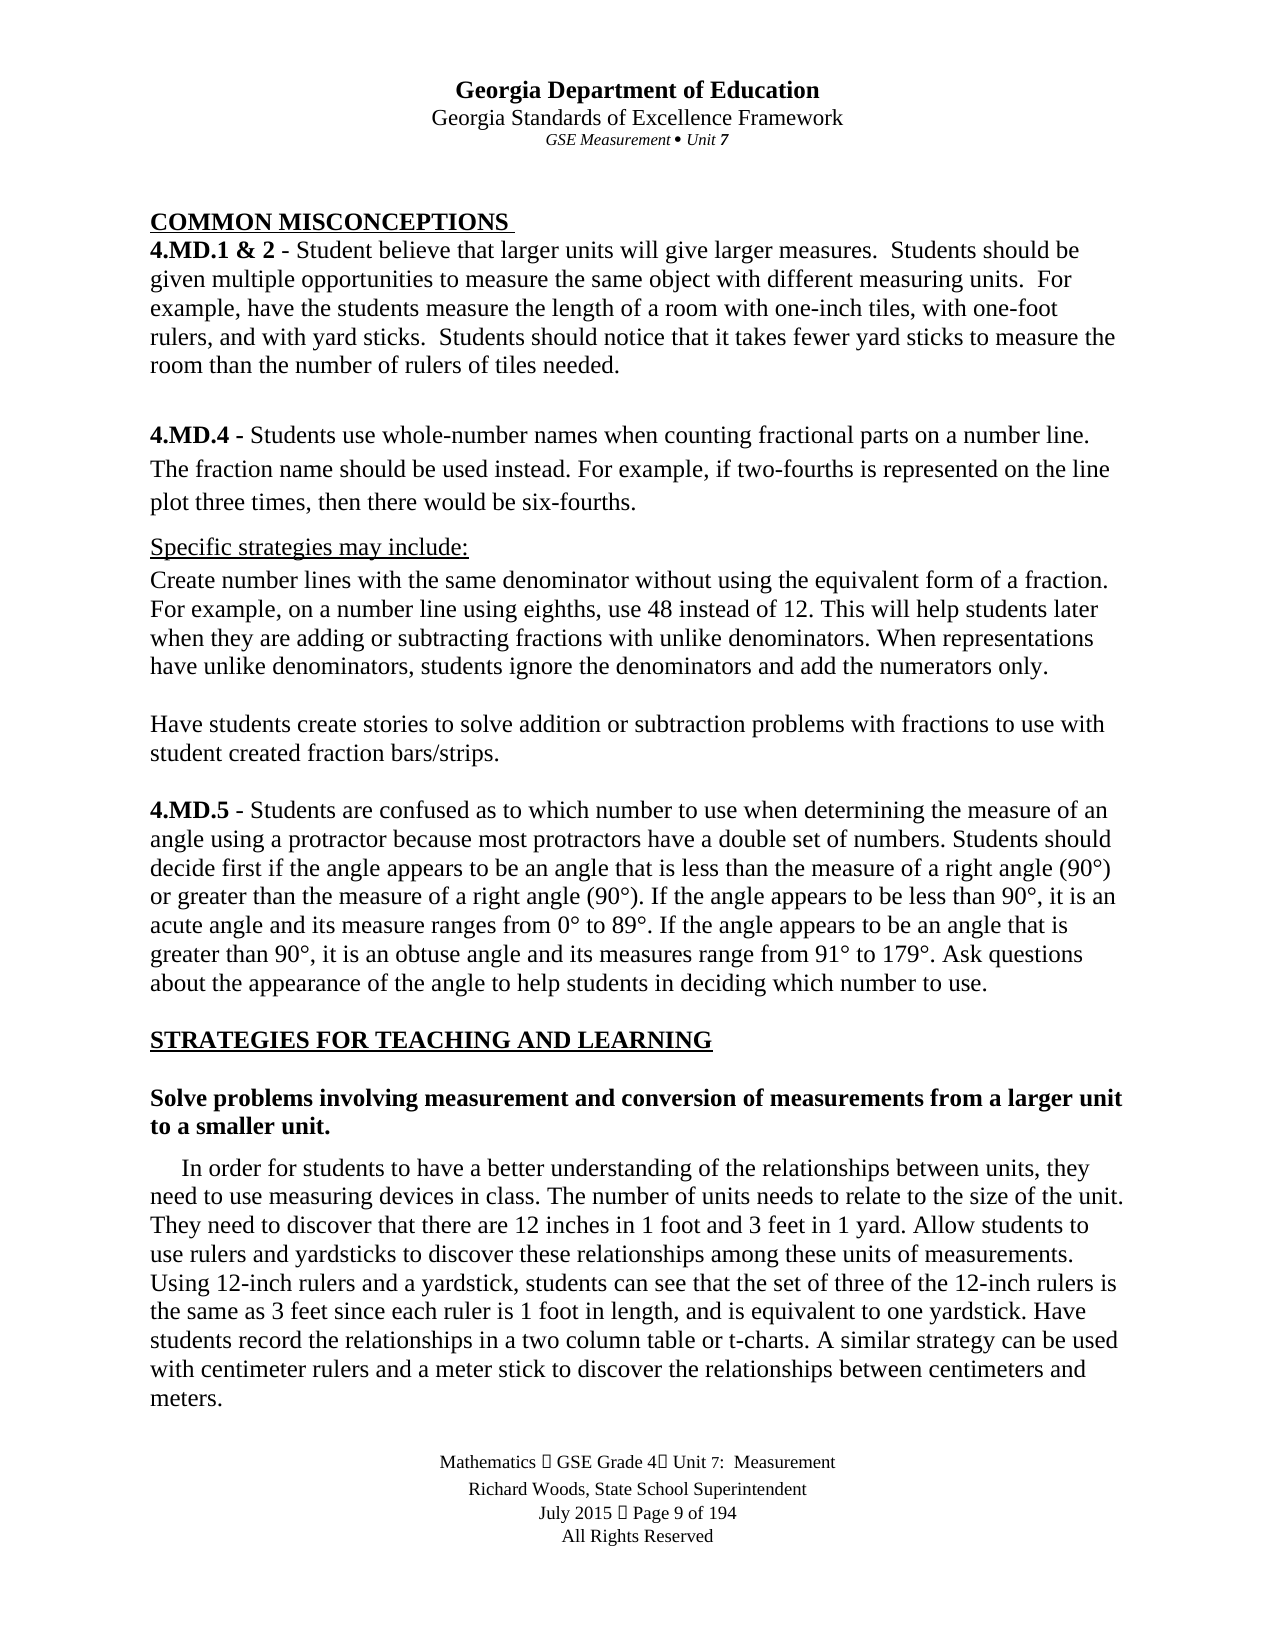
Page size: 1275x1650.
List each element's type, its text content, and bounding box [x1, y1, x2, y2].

text 4.MD.4 - Students use whole-number names when counting fractional parts on a number line. The fraction name should be used instead. For example, if two-fourths is represented on the line plot three times, then there would be six-fourths. [150, 421, 1125, 515]
text Solve problems involving measurement and conversion of measurements from a larger unit to a smaller unit. [150, 1083, 1125, 1140]
text 4.MD.5 - Students are confused as to which number to use when determining the measure of an angle using a protractor because most protractors have a double set of numbers. Students should decide first if the angle appears to be an angle that is less than the measure of a right angle (90°) or greater than the measure of a right angle (90°). If the angle appears to be less than 90°, it is an acute angle and its measure ranges from 0° to 89°. If the angle appears to be an angle that is greater than 90°, it is an obtuse angle and its measures range from 91° to 179°. Ask questions about the appearance of the angle to help students in deciding which number to use. [150, 795, 1125, 996]
text Create number lines with the same denominator without using the equivalent form of a fraction. For example, on a number line using eighths, use 48 instead of 12. This will help students later when they are adding or subtracting fractions with unlike denominators. When representations have unlike denominators, students ignore the denominators and add the numerators only. [150, 565, 1125, 680]
text STRATEGIES FOR TEACHING AND LEARNING [150, 1025, 1125, 1054]
text Have students create stories to solve addition or subtraction problems with fractions to use with student created fraction bars/strips. [150, 709, 1125, 766]
text In order for students to have a better understanding of the relationships between units, they need to use measuring devices in class. The number of units needs to relate to the size of the unit. They need to discover that there are 12 inches in 1 foot and 3 feet in 1 yard. Allow students to use rulers and yardsticks to discover these relationships among these units of measurements. Using 12-inch rulers and a yardstick, students can see that the set of three of the 12-inch rulers is the same as 3 feet since each ruler is 1 foot in length, and is equivalent to one yardstick. Have students record the relationships in a two column table or t-charts. A similar strategy can be used with centimeter rulers and a meter stick to discover the relationships between centimeters and meters. [150, 1153, 1125, 1411]
text COMMON MISCONCEPTIONS [150, 207, 1125, 236]
text Specific strategies may include: [150, 532, 1125, 561]
text 4.MD.1 & 2 - Student believe that larger units will give larger measures. Students should be given multiple opportunities to measure the same object with different measuring units. For example, have the students measure the length of a room with one-inch tiles, with one-foot rulers, and with yard sticks. Students should notice that it takes fewer yard sticks to measure the room than the number of rulers of tiles needed. [150, 236, 1125, 379]
